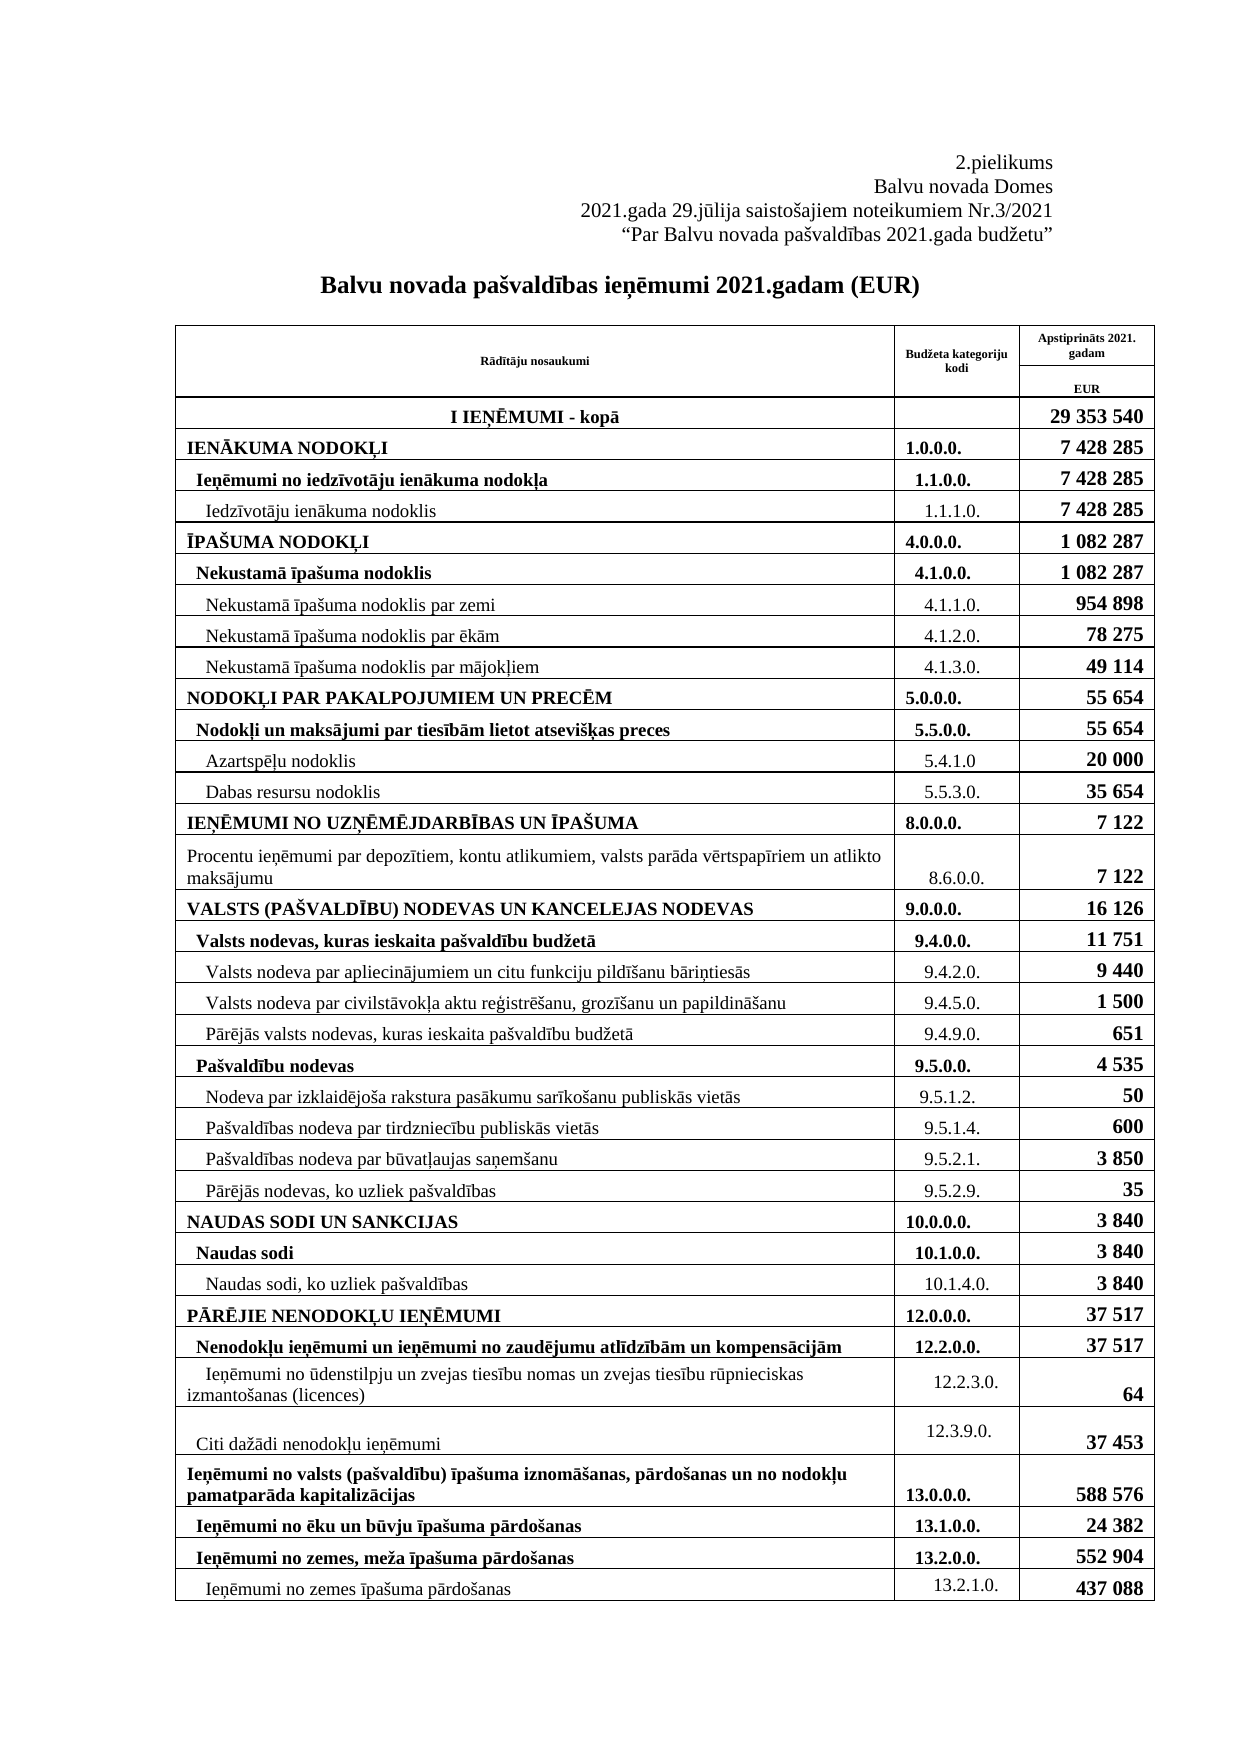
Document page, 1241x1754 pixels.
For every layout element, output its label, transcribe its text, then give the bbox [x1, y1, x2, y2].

table_cell 651 [1020, 1015, 1154, 1045]
table_cell 12.0.0.0. [895, 1296, 1019, 1326]
list Balvu novada Domes [291, 174, 1053, 198]
table_cell 24 382 [1020, 1507, 1154, 1537]
table_cell NODOKĻI PAR PAKALPOJUMIEM UN PRECĒM [176, 679, 894, 709]
table_cell Nodeva par izklaidējoša rakstura pasākumu sarīkošanu publiskās vietās [176, 1077, 894, 1107]
table_cell 37 517 [1020, 1327, 1154, 1357]
table_cell 10.0.0.0. [895, 1202, 1019, 1232]
list 2.pielikums [291, 150, 1053, 174]
table_cell 7 428 285 [1020, 460, 1154, 490]
table_cell 5.4.1.0 [895, 741, 1019, 771]
table_cell 1.1.1.0. [895, 491, 1019, 521]
table_cell 12.2.3.0. [895, 1358, 1019, 1406]
table_cell Pašvaldības nodeva par būvatļaujas saņemšanu [176, 1140, 894, 1170]
table_cell Procentu ieņēmumi par depozītiem, kontu atlikumiem, valsts parāda vērtspapīriem un atlikto maksājumu [176, 835, 894, 888]
table_header Rādītāju nosaukumi [176, 326, 894, 396]
table_cell 9 440 [1020, 952, 1154, 982]
table_cell Iedzīvotāju ienākuma nodoklis [176, 491, 894, 521]
table_cell 7 428 285 [1020, 491, 1154, 521]
table_cell 600 [1020, 1108, 1154, 1138]
table_cell 8.6.0.0. [895, 835, 1019, 888]
table_cell 13.0.0.0. [895, 1455, 1019, 1506]
table_cell 5.0.0.0. [895, 679, 1019, 709]
table_cell 4.1.3.0. [895, 648, 1019, 678]
table_cell Valsts nodeva par apliecinājumiem un citu funkciju pildīšanu bāriņtiesās [176, 952, 894, 982]
table_cell IEŅĒMUMI NO UZŅĒMĒJDARBĪBAS UN ĪPAŠUMA [176, 804, 894, 834]
table_cell 3 840 [1020, 1233, 1154, 1263]
table_cell 11 751 [1020, 921, 1154, 951]
table_cell Dabas resursu nodoklis [176, 773, 894, 803]
table_cell 55 654 [1020, 679, 1154, 709]
table_cell EUR [1020, 366, 1154, 396]
table_cell 78 275 [1020, 616, 1154, 646]
table_cell 4.1.2.0. [895, 616, 1019, 646]
table_cell 8.0.0.0. [895, 804, 1019, 834]
table_cell 9.4.5.0. [895, 983, 1019, 1013]
table_cell 10.1.4.0. [895, 1265, 1019, 1295]
text “Par Balvu novada pašvaldības 2021.gada budžetu” [187, 222, 1053, 246]
table_cell 9.5.0.0. [895, 1046, 1019, 1076]
table_cell Nekustamā īpašuma nodoklis par ēkām [176, 616, 894, 646]
table_cell 1 082 287 [1020, 554, 1154, 584]
table_cell Pašvaldības nodeva par tirdzniecību publiskās vietās [176, 1108, 894, 1138]
table_cell 5.5.0.0. [895, 710, 1019, 740]
table_cell 35 654 [1020, 773, 1154, 803]
table_cell 9.4.0.0. [895, 921, 1019, 951]
table_cell 29 353 540 [1020, 398, 1154, 428]
table_cell ĪPAŠUMA NODOKĻI [176, 523, 894, 553]
table_cell 7 122 [1020, 835, 1154, 888]
table_cell IENĀKUMA NODOKĻI [176, 429, 894, 459]
table_cell Citi dažādi nenodokļu ieņēmumi [176, 1407, 894, 1454]
table_cell Ieņēmumi no zemes īpašuma pārdošanas [176, 1569, 894, 1599]
text Balvu novada pašvaldības ieņēmumi 2021.gadam (EUR) [187, 271, 1053, 299]
table_cell 55 654 [1020, 710, 1154, 740]
table_cell Azartspēļu nodoklis [176, 741, 894, 771]
table_cell 9.5.2.1. [895, 1140, 1019, 1170]
table_cell 64 [1020, 1358, 1154, 1406]
table_cell 954 898 [1020, 585, 1154, 615]
table_cell 5.5.3.0. [895, 773, 1019, 803]
table_header Apstiprināts 2021. gadam [1020, 326, 1154, 365]
table_cell Ieņēmumi no iedzīvotāju ienākuma nodokļa [176, 460, 894, 490]
table_cell Pārējās valsts nodevas, kuras ieskaita pašvaldību budžetā [176, 1015, 894, 1045]
table_cell VALSTS (PAŠVALDĪBU) NODEVAS UN KANCELEJAS NODEVAS [176, 890, 894, 920]
table_cell 588 576 [1020, 1455, 1154, 1506]
table_cell 12.2.0.0. [895, 1327, 1019, 1357]
table_cell 37 453 [1020, 1407, 1154, 1454]
table_cell Ieņēmumi no ūdenstilpju un zvejas tiesību nomas un zvejas tiesību rūpnieciskas izmantošanas (licences) [176, 1358, 894, 1406]
list 2021.gada 29.jūlija saistošajiem noteikumiem Nr.3/2021 [291, 198, 1053, 222]
table_cell Naudas sodi, ko uzliek pašvaldības [176, 1265, 894, 1295]
table_cell 3 840 [1020, 1265, 1154, 1295]
table_cell 49 114 [1020, 648, 1154, 678]
table_cell 9.5.1.2. [895, 1077, 1019, 1107]
table_header Budžeta kategoriju kodi [895, 326, 1019, 396]
table_cell 1 500 [1020, 983, 1154, 1013]
table_cell Ieņēmumi no valsts (pašvaldību) īpašuma iznomāšanas, pārdošanas un no nodokļu pamatparāda kapitalizācijas [176, 1455, 894, 1506]
table_cell Valsts nodeva par civilstāvokļa aktu reģistrēšanu, grozīšanu un papildināšanu [176, 983, 894, 1013]
table_cell 9.4.9.0. [895, 1015, 1019, 1045]
table_cell 37 517 [1020, 1296, 1154, 1326]
table_cell 1.0.0.0. [895, 429, 1019, 459]
table_cell I IEŅĒMUMI - kopā [176, 398, 894, 428]
table_cell 4.1.0.0. [895, 554, 1019, 584]
table_cell 9.5.1.4. [895, 1108, 1019, 1138]
table_cell 9.4.2.0. [895, 952, 1019, 982]
table_cell 50 [1020, 1077, 1154, 1107]
table_cell 12.3.9.0. [895, 1407, 1019, 1454]
table_cell 1.1.0.0. [895, 460, 1019, 490]
table_cell 4.1.1.0. [895, 585, 1019, 615]
table_cell PĀRĒJIE NENODOKĻU IEŅĒMUMI [176, 1296, 894, 1326]
table_cell 3 840 [1020, 1202, 1154, 1232]
table_cell [895, 398, 1019, 428]
table_cell 437 088 [1020, 1569, 1154, 1599]
table_cell Nodokļi un maksājumi par tiesībām lietot atsevišķas preces [176, 710, 894, 740]
table_cell Ieņēmumi no zemes, meža īpašuma pārdošanas [176, 1538, 894, 1568]
table_cell 1 082 287 [1020, 523, 1154, 553]
table_cell 7 122 [1020, 804, 1154, 834]
table_cell 13.2.1.0. [895, 1569, 1019, 1599]
table_cell 3 850 [1020, 1140, 1154, 1170]
table_cell 13.1.0.0. [895, 1507, 1019, 1537]
table_cell 20 000 [1020, 741, 1154, 771]
table_cell Nekustamā īpašuma nodoklis par zemi [176, 585, 894, 615]
table_cell 35 [1020, 1171, 1154, 1201]
table_cell NAUDAS SODI UN SANKCIJAS [176, 1202, 894, 1232]
table_cell 7 428 285 [1020, 429, 1154, 459]
table_cell Pašvaldību nodevas [176, 1046, 894, 1076]
table_cell 13.2.0.0. [895, 1538, 1019, 1568]
table_cell 552 904 [1020, 1538, 1154, 1568]
table_cell Ieņēmumi no ēku un būvju īpašuma pārdošanas [176, 1507, 894, 1537]
table_cell Naudas sodi [176, 1233, 894, 1263]
table_cell 16 126 [1020, 890, 1154, 920]
table_cell Nekustamā īpašuma nodoklis [176, 554, 894, 584]
table_cell Nekustamā īpašuma nodoklis par mājokļiem [176, 648, 894, 678]
table_cell 4 535 [1020, 1046, 1154, 1076]
table_cell 9.0.0.0. [895, 890, 1019, 920]
table_cell 10.1.0.0. [895, 1233, 1019, 1263]
table_cell 9.5.2.9. [895, 1171, 1019, 1201]
table_cell Nenodokļu ieņēmumi un ieņēmumi no zaudējumu atlīdzībām un kompensācijām [176, 1327, 894, 1357]
table_cell Valsts nodevas, kuras ieskaita pašvaldību budžetā [176, 921, 894, 951]
table_cell Pārējās nodevas, ko uzliek pašvaldības [176, 1171, 894, 1201]
table_cell 4.0.0.0. [895, 523, 1019, 553]
